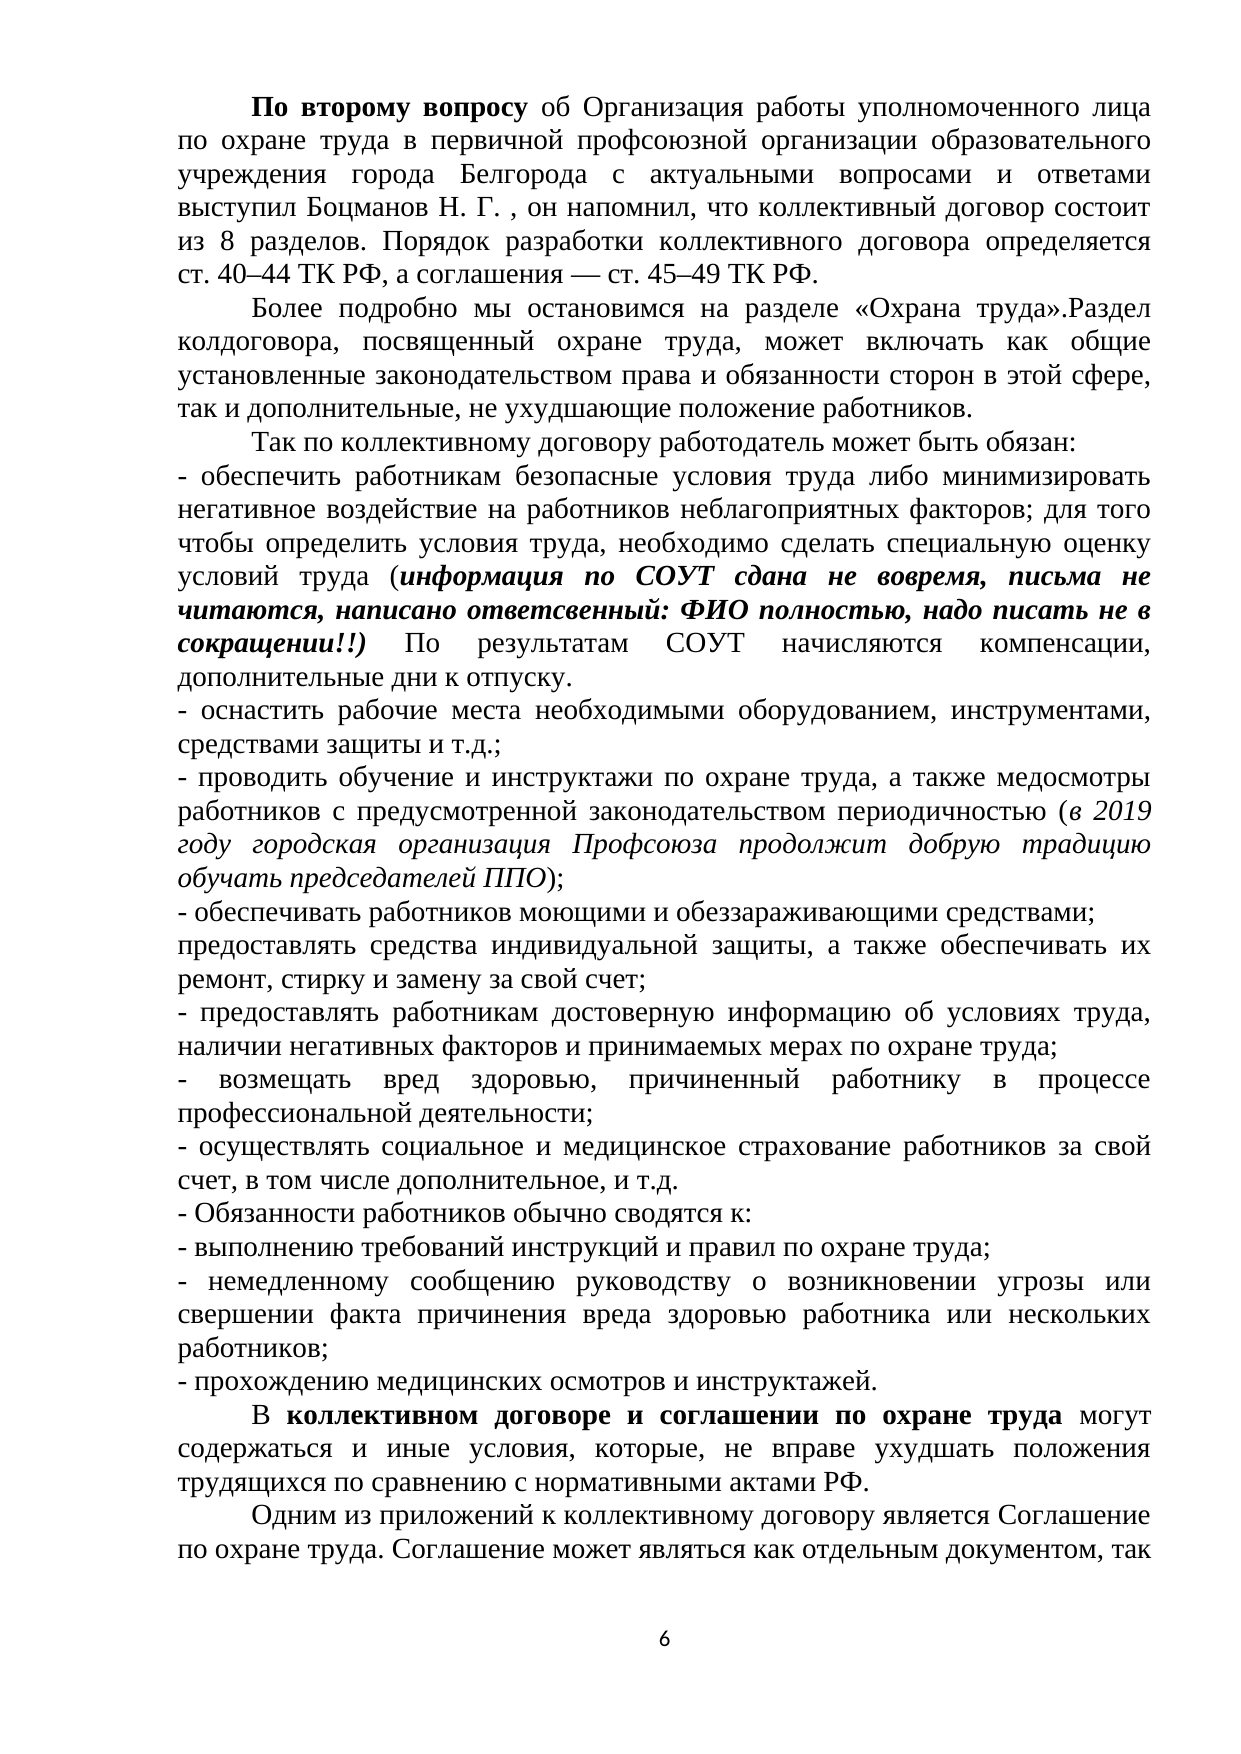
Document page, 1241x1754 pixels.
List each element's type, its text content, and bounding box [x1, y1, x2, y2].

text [177, 1497, 1152, 1564]
text - оснастить рабочие места необходимыми оборудованием, инструментами, средствами защиты и т.д.; [177, 692, 1152, 759]
text Так по коллективному договору работодатель может быть обязан: [177, 424, 1152, 458]
text - возмещать вред здоровью, причиненный работнику в процессе профессиональной деятельности; [177, 1061, 1152, 1128]
text - проводить обучение и инструктажи по охране труда, а также медосмотры работников с предусмотренной законодательством периодичностью (в 2019 году городская организация Профсоюза продолжит добрую традицию обучать председателей ППО); [177, 759, 1152, 894]
text - Обязанности работников обычно сводятся к: [177, 1196, 1152, 1229]
text - предоставлять работникам достоверную информацию об условиях труда, наличии негативных факторов и принимаемых мерах по охране труда; [177, 994, 1152, 1061]
text - обеспечить работникам безопасные условия труда либо минимизировать негативное воздействие на работников неблагоприятных факторов; для того чтобы определить условия труда, необходимо сделать специальную оценку условий труда (информация по СОУТ сдана не вовремя, письма не читаются, написано ответсвенный: ФИО полностью, надо писать не в сокращении!!) По результатам СОУТ начисляются компенсации, дополнительные дни к отпуску. [177, 458, 1152, 692]
text - осуществлять социальное и медицинское страхование работников за свой счет, в том числе дополнительное, и т.д. [177, 1128, 1152, 1196]
text Более подробно мы остановимся на разделе «Охрана труда».Раздел колдоговора, посвященный охране труда, может включать как общие установленные законодательством права и обязанности сторон в этой сфере, так и дополнительные, не ухудшающие положение работников. [177, 290, 1152, 424]
text предоставлять средства индивидуальной защиты, а также обеспечивать их ремонт, стирку и замену за свой счет; [177, 927, 1152, 994]
text В коллективном договоре и соглашении по охране труда могут содержаться и иные условия, которые, не вправе ухудшать положения трудящихся по сравнению с нормативными актами РФ. [177, 1397, 1152, 1497]
text По второму вопросу об Организация работы уполномоченного лица по охране труда в первичной профсоюзной организации образовательного учреждения города Белгорода с актуальными вопросами и ответами выступил Боцманов Н. Г. , он напомнил, что коллективный договор состоит из 8 разделов. Порядок разработки коллективного договора определяется ст. 40–44 ТК РФ, а соглашения — ст. 45–49 ТК РФ. [177, 89, 1152, 290]
text - обеспечивать работников моющими и обеззараживающими средствами; [177, 894, 1152, 927]
text - немедленному сообщению руководству о возникновении угрозы или свершении факта причинения вреда здоровью работника или нескольких работников; [177, 1263, 1152, 1363]
text - выполнению требований инструкций и правил по охране труда; [177, 1229, 1152, 1263]
text - прохождению медицинских осмотров и инструктажей. [177, 1363, 1152, 1397]
